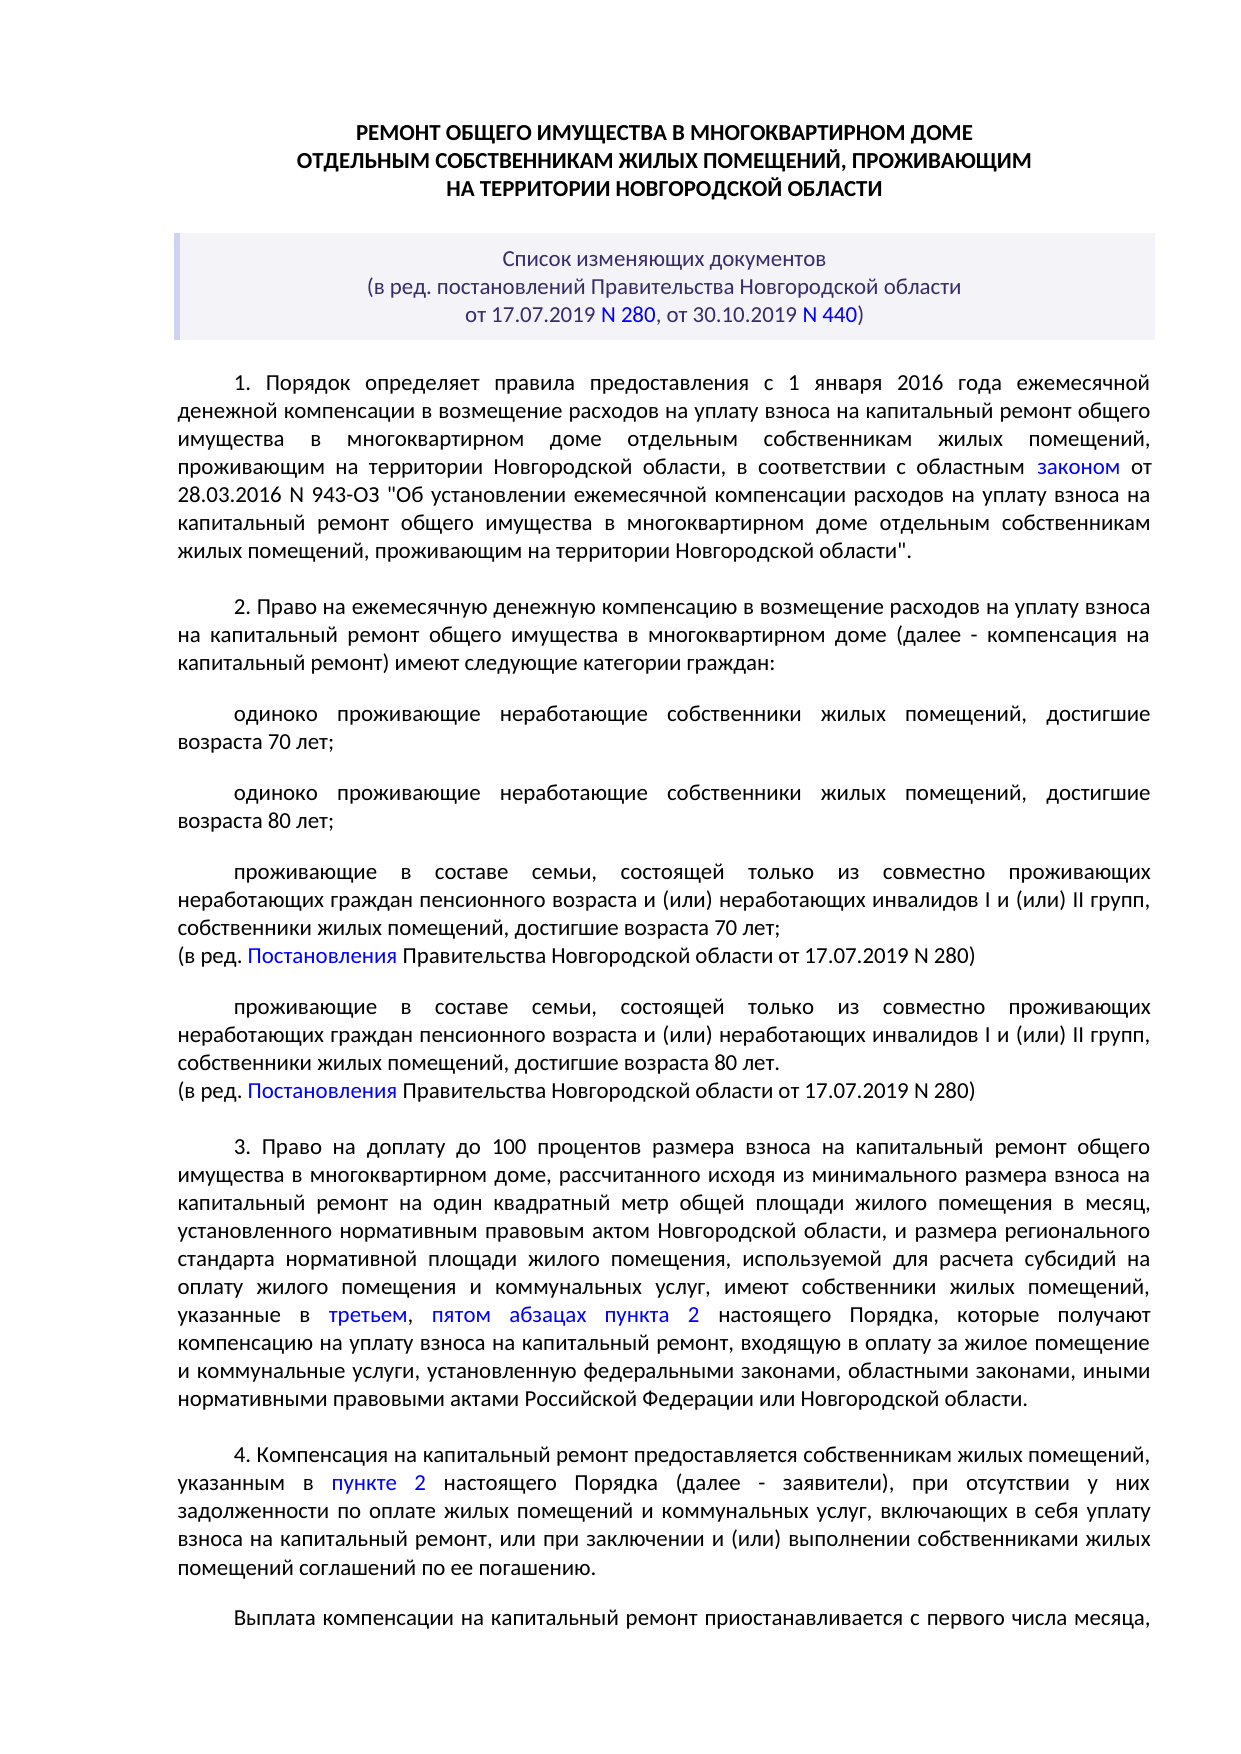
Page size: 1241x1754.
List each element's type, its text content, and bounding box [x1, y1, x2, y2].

text (в ред. Постановления Правительства Новгородской области от 17.07.2019 N 280) [177, 941, 1152, 969]
text 3. Право на доплату до 100 процентов размера взноса на капитальный ремонт общего имущества в многоквартирном доме, рассчитанного исходя из минимального размера взноса на капитальный ремонт на один квадратный метр общей площади жилого помещения в месяц, установленного нормативным правовым актом Новгородской области, и размера регионального стандарта нормативной площади жилого помещения, используемой для расчета субсидий на оплату жилого помещения и коммунальных услуг, имеют собственники жилых помещений, указанные в третьем, пятом абзацах пункта 2 настоящего Порядка, которые получают компенсацию на уплату взноса на капитальный ремонт, входящую в оплату за жилое помещение и коммунальные услуги, установленную федеральными законами, областными законами, иными нормативными правовыми актами Российской Федерации или Новгородской области. [177, 1132, 1152, 1412]
text проживающие в составе семьи, состоящей только из совместно проживающих неработающих граждан пенсионного возраста и (или) неработающих инвалидов I и (или) II групп, собственники жилых помещений, достигшие возраста 80 лет. [177, 992, 1152, 1076]
title НА ТЕРРИТОРИИ НОВГОРОДСКОЙ ОБЛАСТИ [177, 174, 1152, 202]
table_header Список изменяющих документов (в ред. постановлений Правительства Новгородской области от 17.07.2019 N 280, от 30.10.2019 N 440) [180, 233, 1149, 340]
text (в ред. Постановления Правительства Новгородской области от 17.07.2019 N 280) [177, 1076, 1152, 1104]
text проживающие в составе семьи, состоящей только из совместно проживающих неработающих граждан пенсионного возраста и (или) неработающих инвалидов I и (или) II групп, собственники жилых помещений, достигшие возраста 70 лет; [177, 857, 1152, 941]
title ОТДЕЛЬНЫМ СОБСТВЕННИКАМ ЖИЛЫХ ПОМЕЩЕНИЙ, ПРОЖИВАЮЩИМ [177, 146, 1152, 174]
text 2. Право на ежемесячную денежную компенсацию в возмещение расходов на уплату взноса на капитальный ремонт общего имущества в многоквартирном доме (далее - компенсация на капитальный ремонт) имеют следующие категории граждан: [177, 592, 1152, 676]
text одиноко проживающие неработающие собственники жилых помещений, достигшие возраста 70 лет; [177, 699, 1152, 755]
title РЕМОНТ ОБЩЕГО ИМУЩЕСТВА В МНОГОКВАРТИРНОМ ДОМЕ [177, 118, 1152, 146]
text 4. Компенсация на капитальный ремонт предоставляется собственникам жилых помещений, указанным в пункте 2 настоящего Порядка (далее - заявители), при отсутствии у них задолженности по оплате жилых помещений и коммунальных услуг, включающих в себя уплату взноса на капитальный ремонт, или при заключении и (или) выполнении собственниками жилых помещений соглашений по ее погашению. [177, 1441, 1152, 1581]
text 1. Порядок определяет правила предоставления с 1 января 2016 года ежемесячной денежной компенсации в возмещение расходов на уплату взноса на капитальный ремонт общего имущества в многоквартирном доме отдельным собственникам жилых помещений, проживающим на территории Новгородской области, в соответствии с областным законом от 28.03.2016 N 943-ОЗ "Об установлении ежемесячной компенсации расходов на уплату взноса на капитальный ремонт общего имущества в многоквартирном доме отдельным собственникам жилых помещений, проживающим на территории Новгородской области". [177, 368, 1152, 564]
text одиноко проживающие неработающие собственники жилых помещений, достигшие возраста 80 лет; [177, 778, 1152, 834]
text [177, 1603, 1152, 1632]
